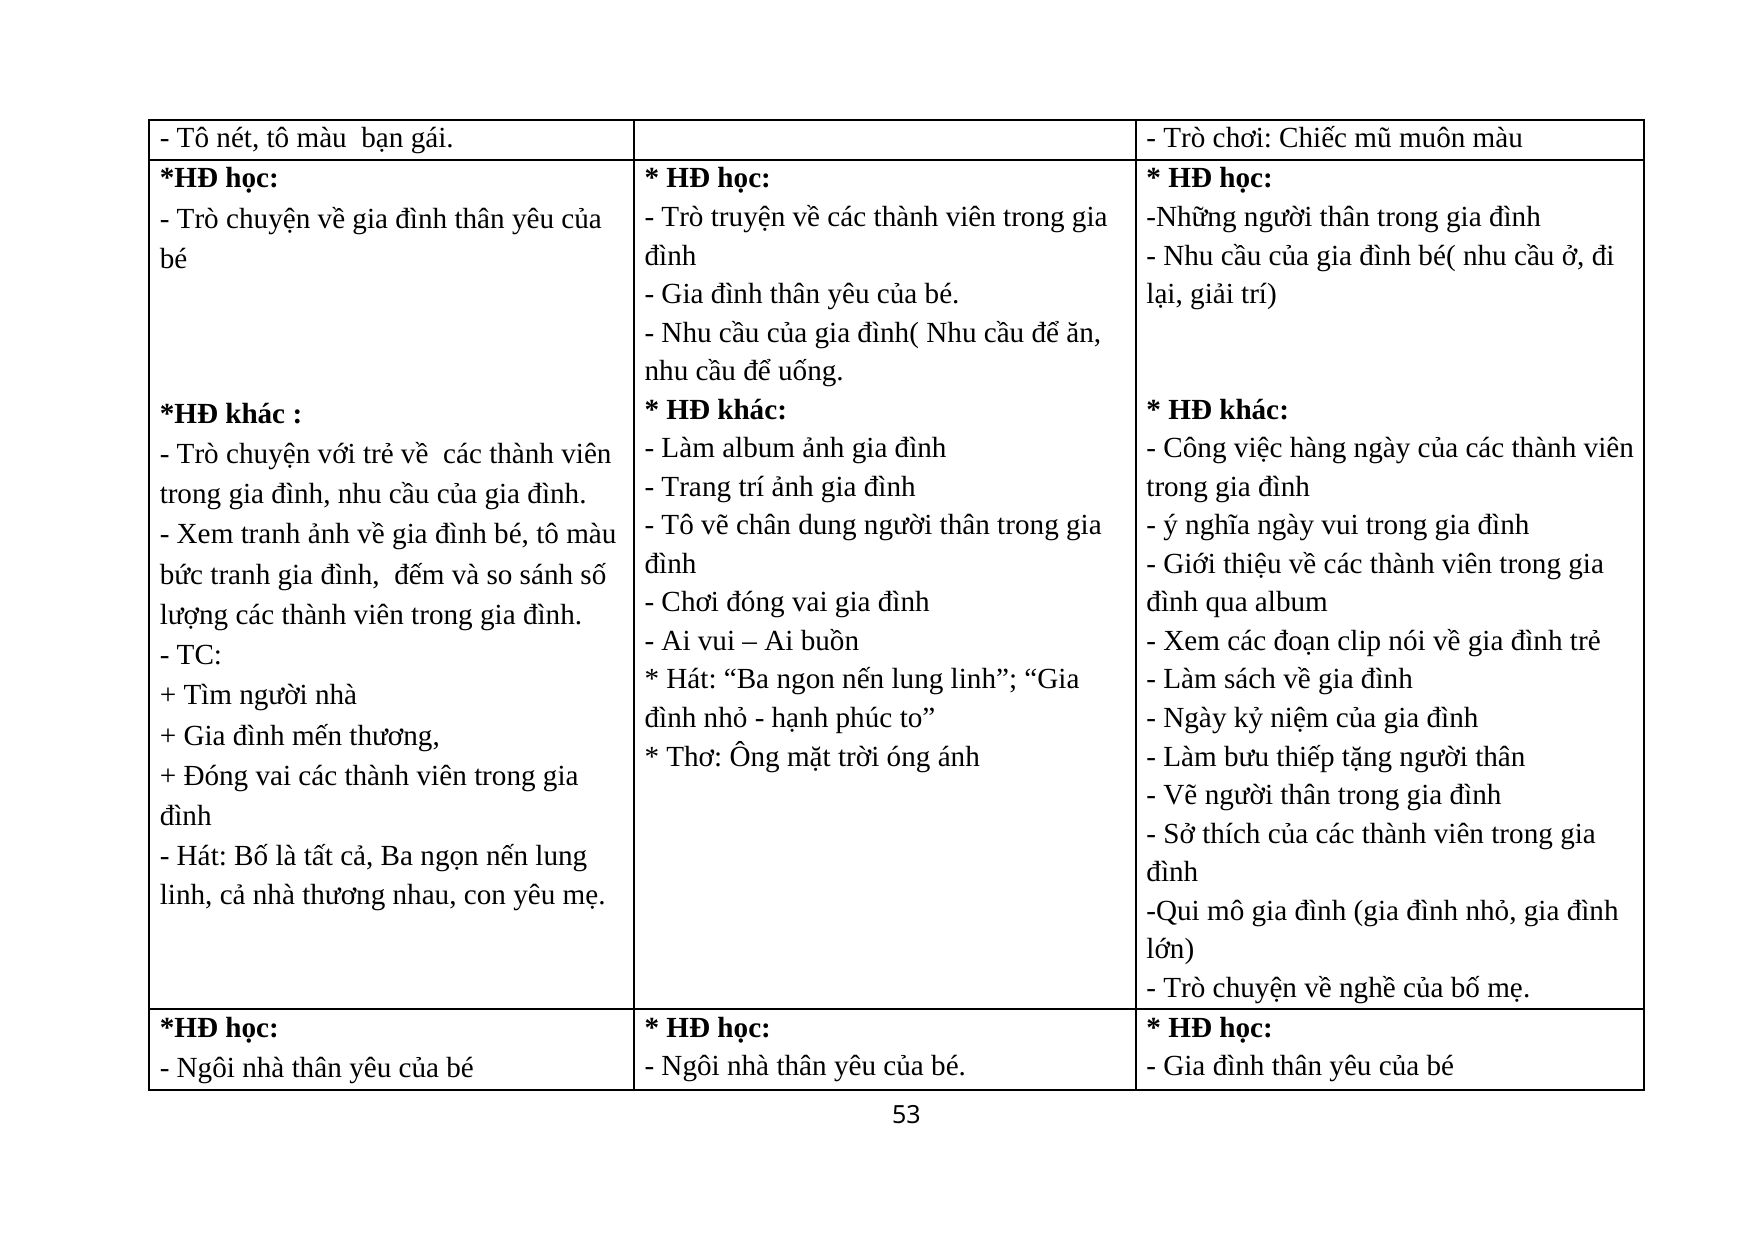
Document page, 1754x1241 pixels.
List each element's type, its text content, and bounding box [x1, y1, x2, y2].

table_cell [635, 1010, 1135, 1089]
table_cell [635, 121, 1135, 158]
table_cell * HĐ học: -Những người thân trong gia đình - Nhu cầu của gia đình bé( nhu cầu ở, đi lại, giải trí) * HĐ khác: - Công việc hàng ngày của các thành viên trong gia đình - ý nghĩa ngày vui trong gia đình - Giới thiệu về các thành viên trong gia đình qua album - Xem các đoạn clip nói về gia đình trẻ - Làm sách về gia đình - Ngày kỷ niệm của gia đình - Làm bưu thiếp tặng người thân - Vẽ người thân trong gia đình - Sở thích của các thành viên trong gia đình -Qui mô gia đình (gia đình nhỏ, gia đình lớn) - Trò chuyện về nghề của bố mẹ. [1137, 161, 1643, 1008]
table_cell *HĐ học: - Trò chuyện về gia đình thân yêu của bé *HĐ khác : - Trò chuyện với trẻ về các thành viên trong gia đình, nhu cầu của gia đình. - Xem tranh ảnh về gia đình bé, tô màu bức tranh gia đình, đếm và so sánh số lượng các thành viên trong gia đình. - TC: + Tìm người nhà + Gia đình mến thương, + Đóng vai các thành viên trong gia đình - Hát: Bố là tất cả, Ba ngọn nến lung linh, cả nhà thương nhau, con yêu mẹ. [150, 161, 633, 1008]
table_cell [1137, 1010, 1643, 1089]
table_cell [1137, 121, 1643, 158]
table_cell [150, 1010, 633, 1089]
table_cell * HĐ học: - Trò truyện về các thành viên trong gia đình - Gia đình thân yêu của bé. - Nhu cầu của gia đình( Nhu cầu để ăn, nhu cầu để uống. * HĐ khác: - Làm album ảnh gia đình - Trang trí ảnh gia đình - Tô vẽ chân dung người thân trong gia đình - Chơi đóng vai gia đình - Ai vui – Ai buồn * Hát: “Ba ngon nến lung linh”; “Gia đình nhỏ - hạnh phúc to” * Thơ: Ông mặt trời óng ánh [635, 161, 1135, 1008]
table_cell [150, 121, 633, 158]
